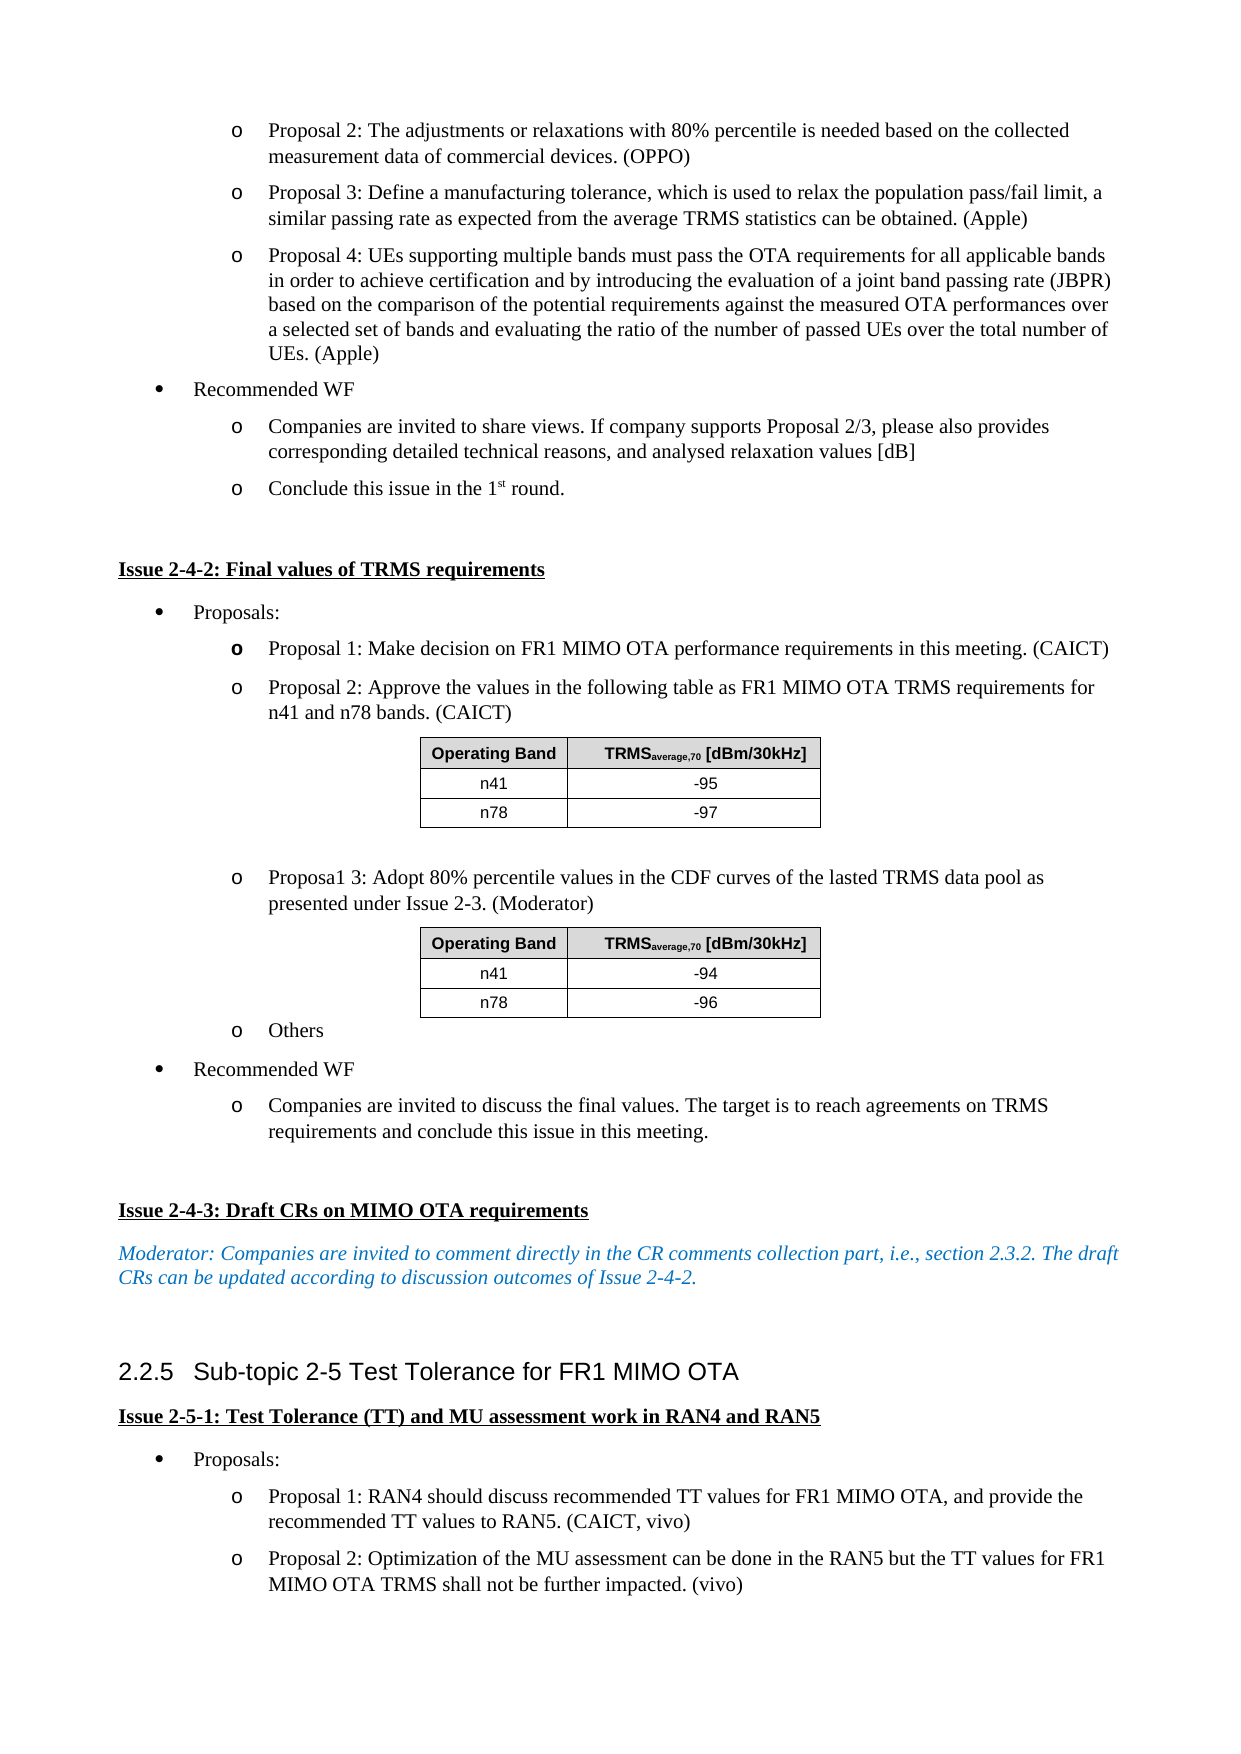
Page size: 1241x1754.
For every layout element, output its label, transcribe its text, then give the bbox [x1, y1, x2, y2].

list Proposal 1: Make decision on FR1 MIMO OTA performance requirements in this meeting. (CAICT) [231, 636, 1122, 662]
table_cell -94 [591, 959, 820, 988]
subtitle Sub-topic 2-5 Test Tolerance for FR1 MIMO OTA [118, 1357, 1122, 1386]
list Proposal 4: UEs supporting multiple bands must pass the OTA requirements for all applicable bands in order to achieve certification and by introducing the evaluation of a joint band passing rate (JBPR) based on the comparison of the potential requirements against the measured OTA performances over a selected set of bands and evaluating the ratio of the number of passed UEs over the total number of UEs. (Apple) [231, 243, 1122, 364]
table_header TRMSaverage,70 [dBm/30kHz] [591, 928, 820, 958]
text Issue 2-4-2: Final values of TRMS requirements [118, 557, 1122, 581]
table_cell [568, 989, 591, 1017]
table_cell n78 [421, 799, 567, 827]
table_cell [568, 959, 591, 988]
list Proposal 3: Define a manufacturing tolerance, which is used to relax the population pass/fail limit, a similar passing rate as expected from the average TRMS statistics can be obtained. (Apple) [231, 180, 1122, 230]
table_cell -97 [591, 799, 820, 827]
list Proposals: [156, 600, 1122, 624]
table_cell n78 [421, 989, 567, 1017]
text Moderator: Companies are invited to comment directly in the CR comments collection part, i.e., section 2.3.2. The draft CRs can be updated according to discussion outcomes of Issue 2-4-2. [118, 1241, 1122, 1289]
table_cell [568, 799, 591, 827]
table_header Operating Band [421, 928, 567, 958]
table_cell [568, 769, 591, 798]
table_cell -95 [591, 769, 820, 798]
table_cell n41 [421, 769, 567, 798]
list Proposal 2: The adjustments or relaxations with 80% percentile is needed based on the collected measurement data of commercial devices. (OPPO) [231, 118, 1122, 168]
list Companies are invited to share views. If company supports Proposal 2/3, please also provides corresponding detailed technical reasons, and analysed relaxation values [dB] [231, 414, 1122, 463]
list Recommended WF [156, 1056, 1122, 1081]
list Recommended WF [156, 377, 1122, 401]
table_header [568, 738, 591, 768]
text Issue 2-5-1: Test Tolerance (TT) and MU assessment work in RAN4 and RAN5 [118, 1404, 1122, 1428]
table_cell n41 [421, 959, 567, 988]
table_header Operating Band [421, 738, 567, 768]
list Companies are invited to discuss the final values. The target is to reach agreements on TRMS requirements and conclude this issue in this meeting. [231, 1093, 1122, 1143]
list Conclude this issue in the 1st round. [231, 476, 1122, 502]
list Proposal 2: Approve the values in the following table as FR1 MIMO OTA TRMS requirements for n41 and n78 bands. (CAICT) [231, 674, 1122, 724]
table_header TRMSaverage,70 [dBm/30kHz] [591, 738, 820, 768]
list Proposal 2: Optimization of the MU assessment can be done in the RAN5 but the TT values for FR1 MIMO OTA TRMS shall not be further impacted. (vivo) [231, 1546, 1122, 1596]
text Issue 2-4-3: Draft CRs on MIMO OTA requirements [118, 1198, 1122, 1222]
table_header [568, 928, 591, 958]
list Proposa1 3: Adopt 80% percentile values in the CDF curves of the lasted TRMS data pool as presented under Issue 2-3. (Moderator) [231, 865, 1122, 914]
table_cell -96 [591, 989, 820, 1017]
list Proposals: [156, 1447, 1122, 1471]
list Others [231, 1018, 1122, 1044]
list Proposal 1: RAN4 should discuss recommended TT values for FR1 MIMO OTA, and provide the recommended TT values to RAN5. (CAICT, vivo) [231, 1484, 1122, 1533]
